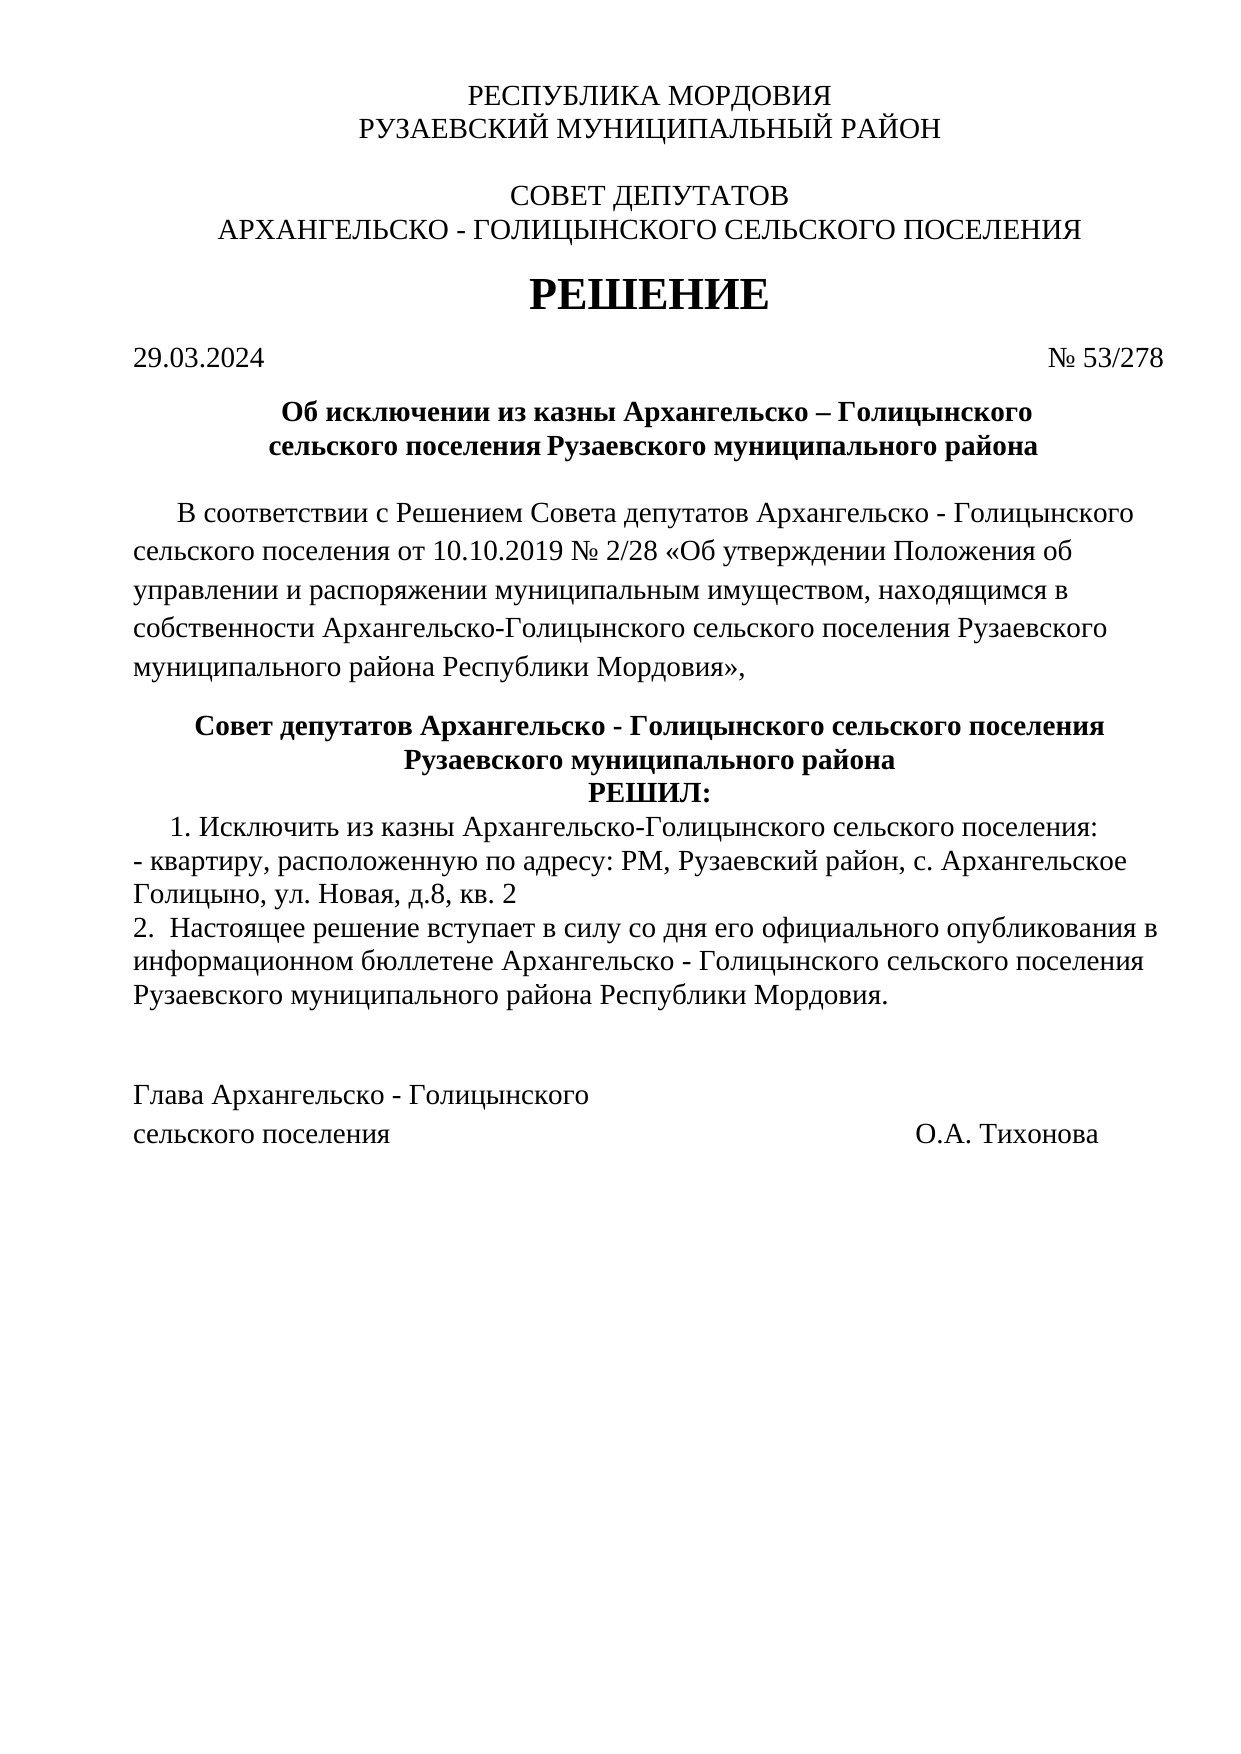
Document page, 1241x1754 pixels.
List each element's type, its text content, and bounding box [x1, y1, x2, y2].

text Рузаевский муниципальный район [133, 111, 1166, 145]
text РЕШЕНИЕ [133, 266, 1166, 319]
text Совет депутатов Архангельско - Голицынского сельского поселения Рузаевского муниципального района РЕШИЛ: [133, 708, 1166, 809]
text СОВЕТ ДЕПУТАТОВ [133, 178, 1166, 212]
text 1. Исключить из казны Архангельско-Голицынского сельского поселения: [133, 809, 1166, 843]
text В соответствии с Решением Совета депутатов Архангельско - Голицынского сельского поселения от 10.10.2019 № 2/28 «Об утверждении Положения об управлении и распоряжении муниципальным имуществом, находящимся в собственности Архангельско-Голицынского сельского поселения Рузаевского муниципального района Республики Мордовия», [133, 495, 1166, 683]
text Об исключении из казны Архангельско – Голицынского [133, 394, 1166, 428]
text Глава Архангельско - Голицынского [133, 1077, 1166, 1111]
text - квартиру, расположенную по адресу: РМ, Рузаевский район, с. Архангельское Голицыно, ул. Новая, д.8, кв. 2 [133, 843, 1166, 910]
text 2. Настоящее решение вступает в силу со дня его официального опубликования в информационном бюллетене Архангельско - Голицынского сельского поселения Рузаевского муниципального района Республики Мордовия. [133, 910, 1166, 1010]
text сельского поселения Рузаевского муниципального района [133, 428, 1166, 461]
text РЕСПУБЛИКА МОРДОВИЯ [133, 78, 1166, 111]
text 29.03.2024 № 53/278 [133, 340, 1166, 373]
text Архангельско - Голицынского сельского поселения [133, 212, 1166, 246]
text сельского поселения О.А. Тихонова [133, 1116, 1166, 1149]
